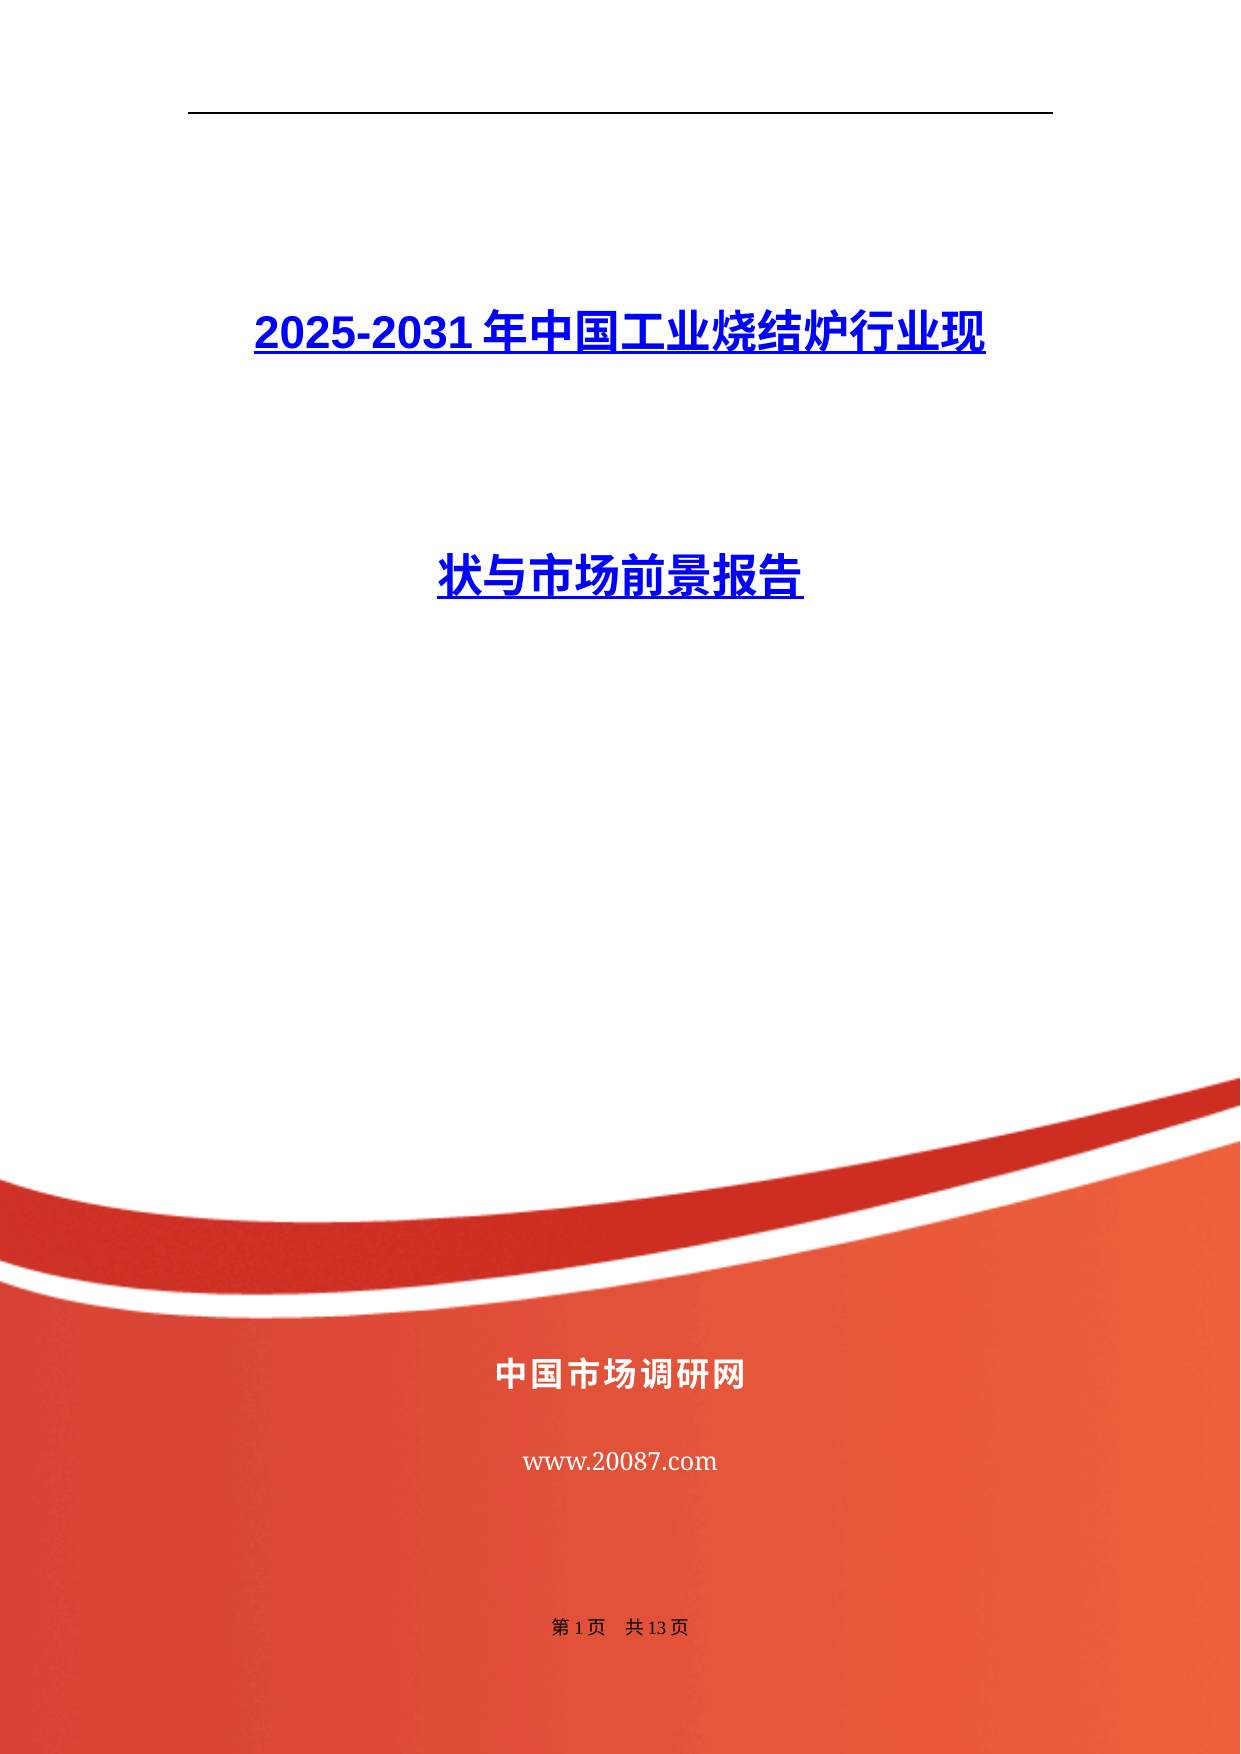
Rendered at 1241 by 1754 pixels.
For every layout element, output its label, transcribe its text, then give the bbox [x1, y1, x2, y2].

subtitle 中国市场调研网 [187, 1339, 1053, 1404]
table_header 2025-2031年中国工业烧结炉行业现状与市场前景报告 [188, 207, 1053, 773]
picture [0, 1006, 1241, 1754]
text www.20087.com [187, 1428, 1053, 1493]
